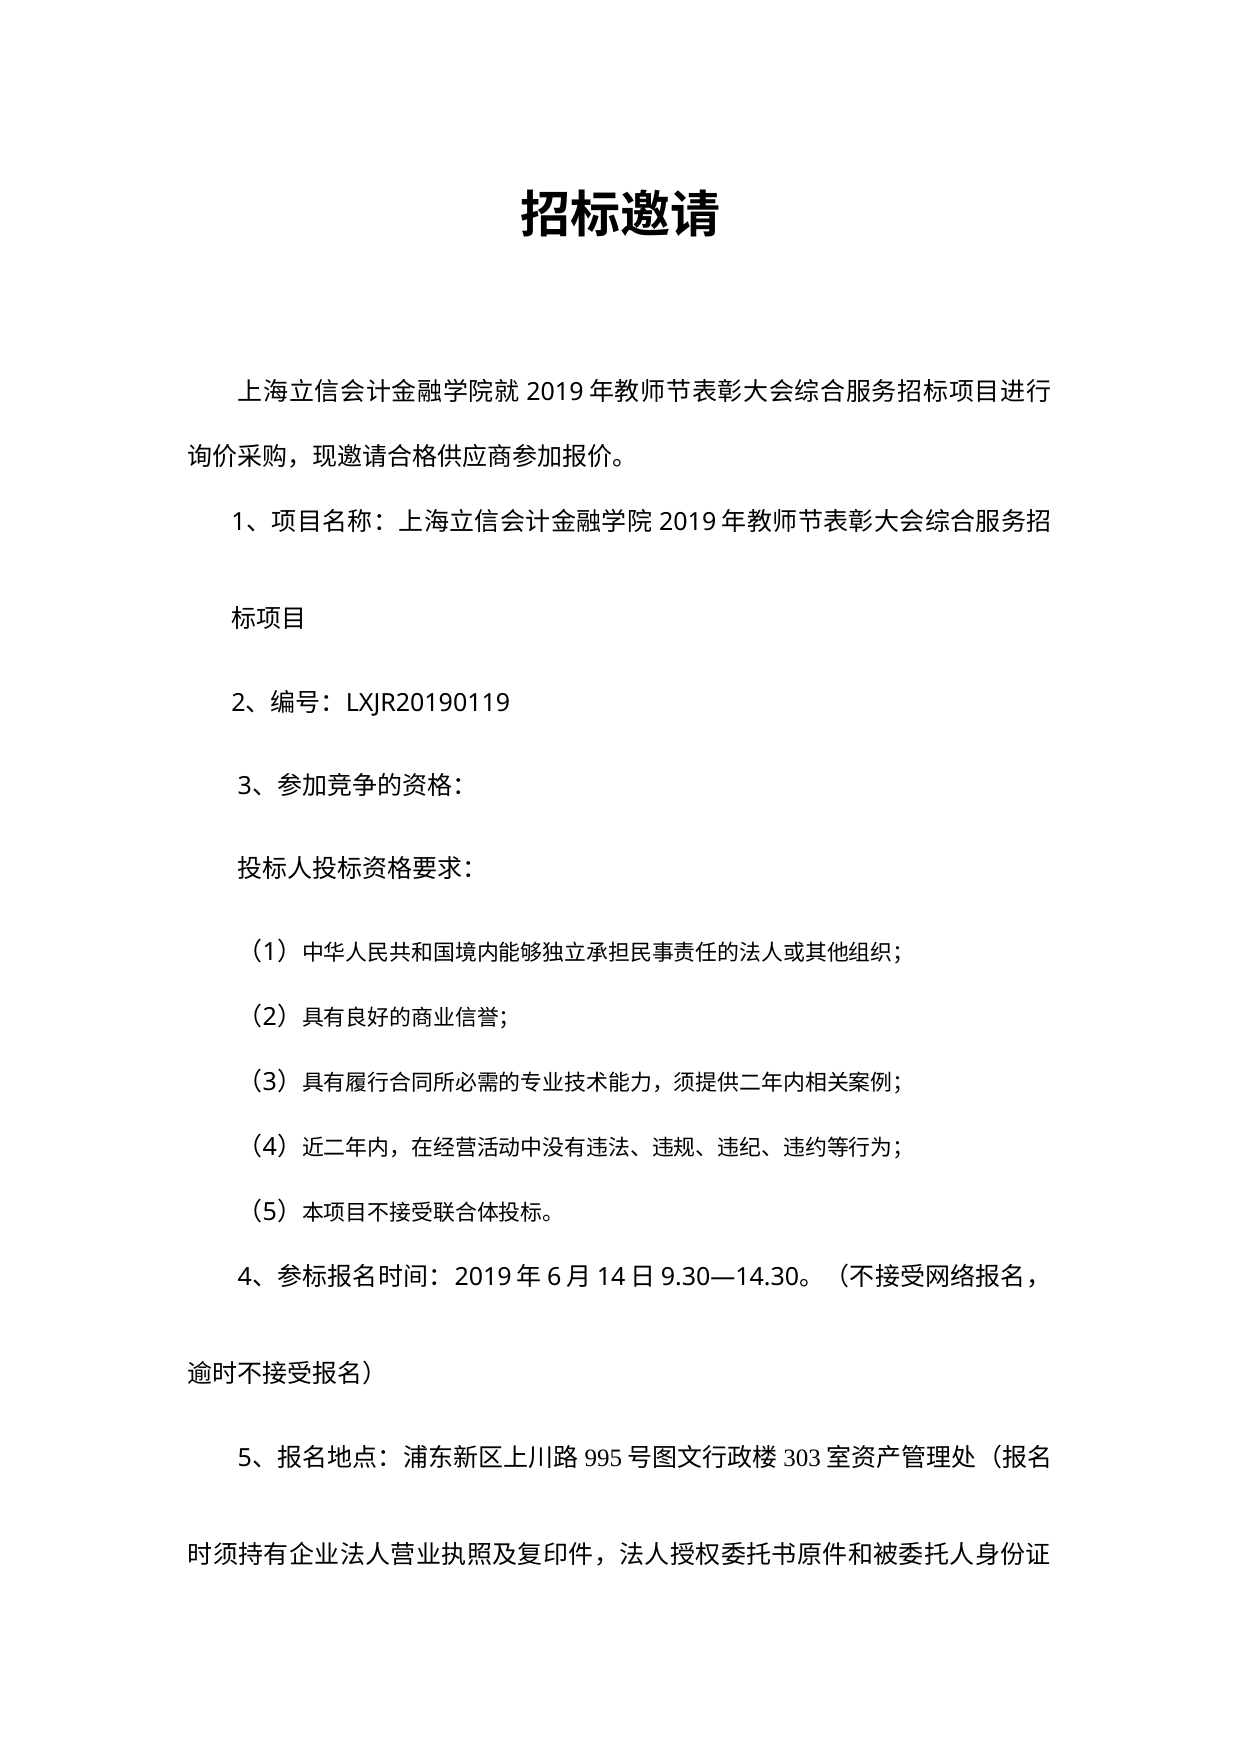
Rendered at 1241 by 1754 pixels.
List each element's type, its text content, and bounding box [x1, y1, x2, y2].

text （5）本项目不接受联合体投标。 [187, 1177, 1069, 1242]
text 上海立信会计金融学院就2019年教师节表彰大会综合服务招标项目进行询价采购，现邀请合格供应商参加报价。 [187, 357, 1053, 487]
text （2）具有良好的商业信誉； [187, 982, 1069, 1047]
text （4）近二年内，在经营活动中没有违法、违规、违纪、违约等行为； [187, 1112, 1069, 1177]
text 1、项目名称：上海立信会计金融学院2019年教师节表彰大会综合服务招标项目 [231, 487, 1053, 649]
text 4、参标报名时间：2019年6月14日9.30—14.30。（不接受网络报名，逾时不接受报名） [187, 1242, 1053, 1404]
text （1）中华人民共和国境内能够独立承担民事责任的法人或其他组织； [187, 917, 1069, 982]
text （3）具有履行合同所必需的专业技术能力，须提供二年内相关案例； [187, 1047, 1069, 1112]
text 2、编号：LXJR20190119 [231, 668, 1053, 733]
text 招标邀请 [187, 162, 1053, 259]
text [187, 1423, 1053, 1585]
text 投标人投标资格要求： [187, 834, 1053, 899]
text 3、参加竞争的资格： [187, 751, 1053, 816]
